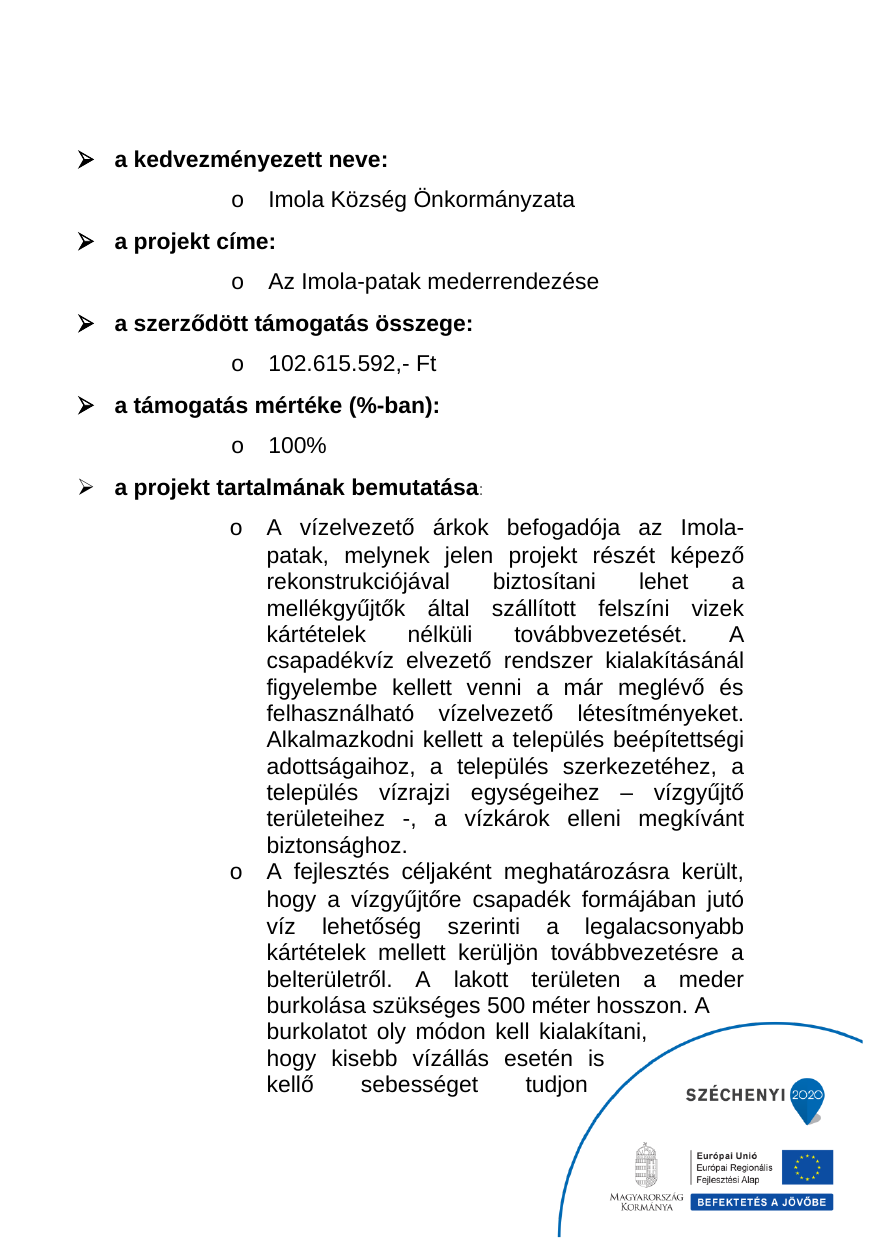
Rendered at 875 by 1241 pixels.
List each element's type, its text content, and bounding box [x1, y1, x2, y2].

list a projekt tartalmának bemutatása: [77, 474, 744, 500]
list a projekt címe: [77, 228, 744, 254]
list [229, 858, 744, 1097]
list a támogatás mértéke (%-ban): [77, 392, 744, 418]
picture [550, 1013, 863, 1236]
list A vízelvezető árkok befogadója az Imola-patak, melynek jelen projekt részét képező rekonstrukciójával biztosítani lehet a mellékgyűjtők által szállított felszíni vizek kártételek nélküli továbbvezetését. A csapadékvíz elvezető rendszer kialakításánál figyelembe kellett venni a már meglévő és felhasználható vízelvezető létesítményeket. Alkalmazkodni kellett a település beépítettségi adottságaihoz, a település szerkezetéhez, a település vízrajzi egységeihez – vízgyűjtő területeihez -, a vízkárok elleni megkívánt biztonsághoz. [229, 513, 744, 858]
list 102.615.592,- Ft [231, 349, 744, 378]
list a kedvezményezett neve: [77, 146, 744, 172]
list Az Imola-patak mederrendezése [231, 268, 744, 296]
list 100% [231, 432, 744, 460]
list Imola Község Önkormányzata [231, 186, 744, 214]
list a szerződött támogatás összege: [77, 310, 744, 336]
